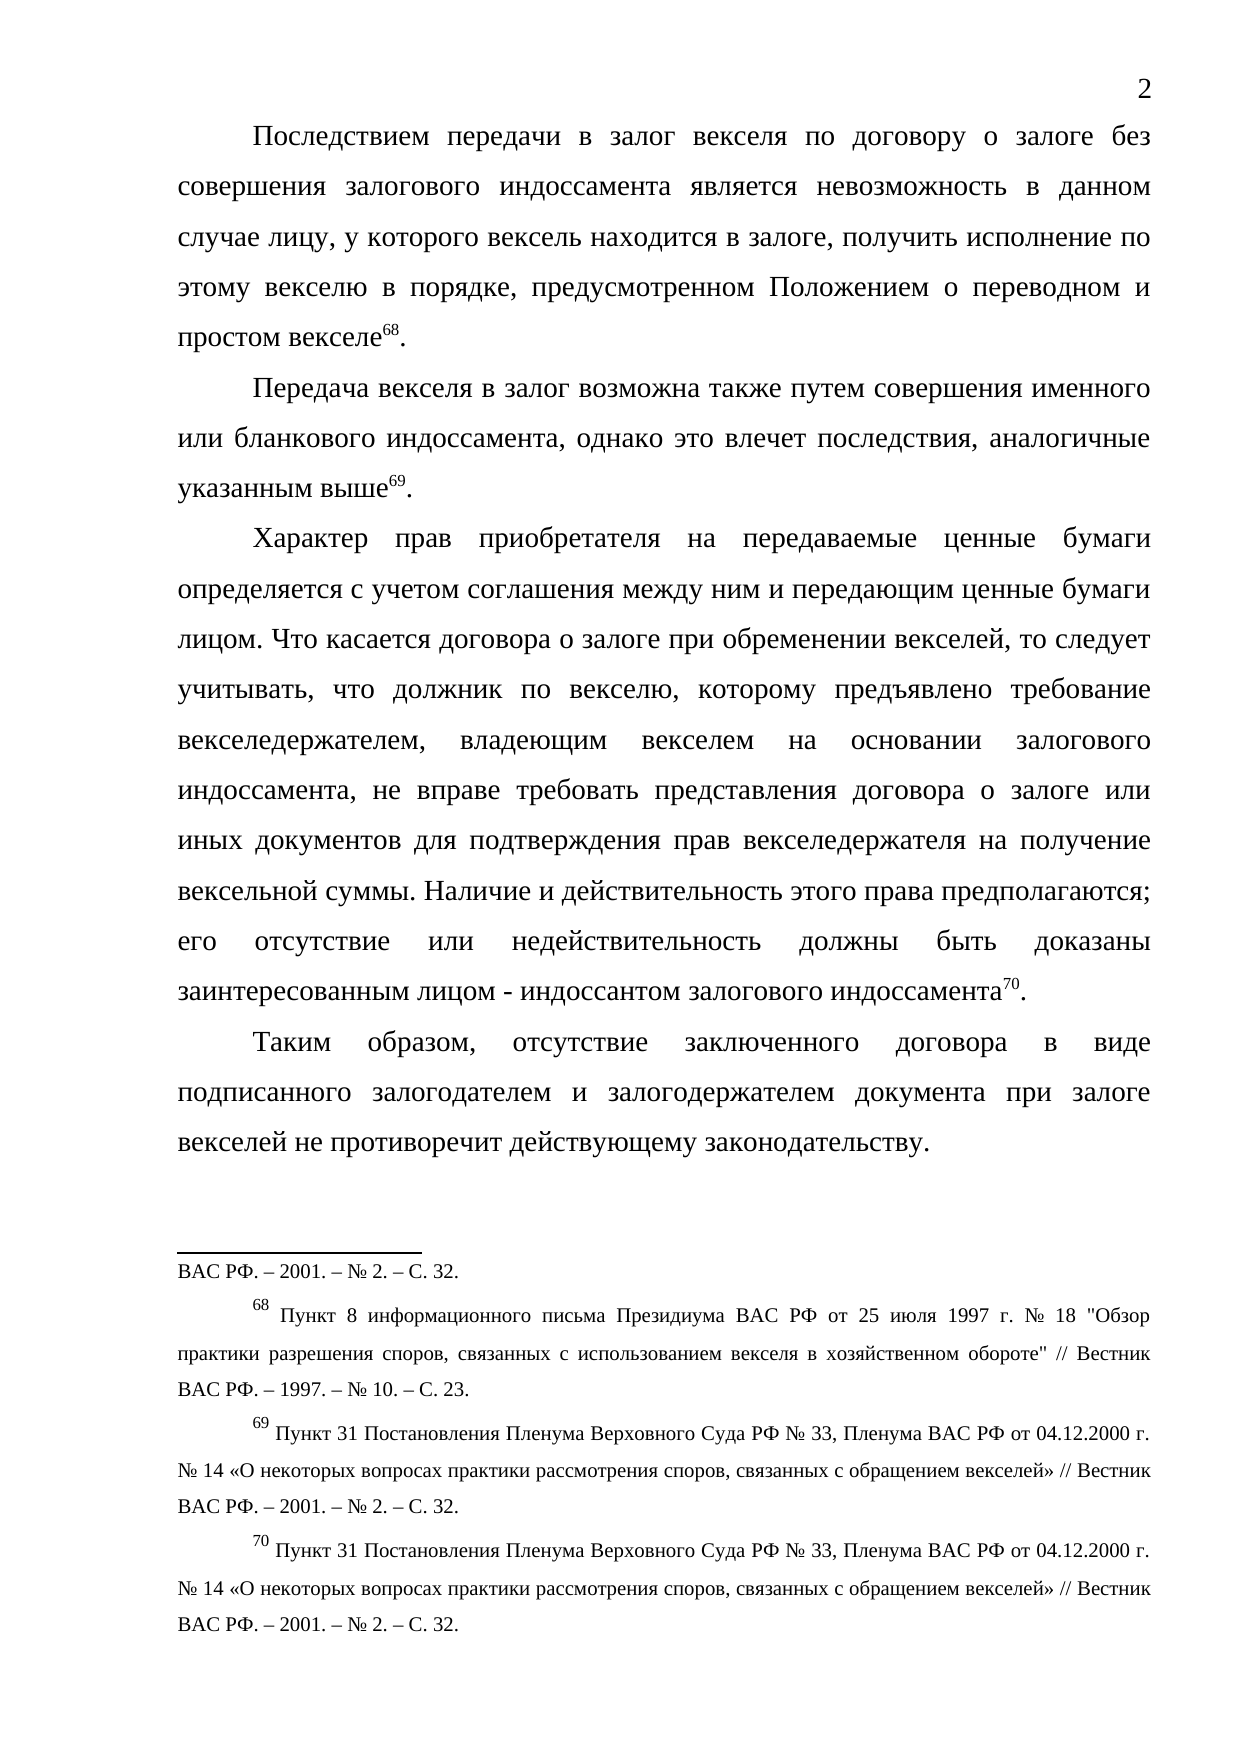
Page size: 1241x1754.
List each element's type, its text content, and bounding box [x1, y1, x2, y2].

text Таким образом, отсутствие заключенного договора в виде подписанного залогодателем и залогодержателем документа при залоге векселей не противоречит действующему законодательству. [177, 1024, 1152, 1158]
text Последствием передачи в залог векселя по договору о залоге без совершения залогового индоссамента является невозможность в данном случае лицу, у которого вексель находится в залоге, получить исполнение по этому векселю в порядке, предусмотренном Положением о переводном и простом векселе. [177, 118, 1152, 353]
text Характер прав приобретателя на передаваемые ценные бумаги определяется с учетом соглашения между ним и передающим ценные бумаги лицом. Что касается договора о залоге при обременении векселей, то следует учитывать, что должник по векселю, которому предъявлено требование векселедержателем, владеющим векселем на основании залогового индоссамента, не вправе требовать представления договора о залоге или иных документов для подтверждения прав векселедержателя на получение вексельной суммы. Наличие и действительность этого права предполагаются; его отсутствие или недействительность должны быть доказаны заинтересованным лицом - индоссантом залогового индоссамента. [177, 521, 1152, 1007]
text Передача векселя в залог возможна также путем совершения именного или бланкового индоссамента, однако это влечет последствия, аналогичные указанным выше. [177, 370, 1152, 504]
